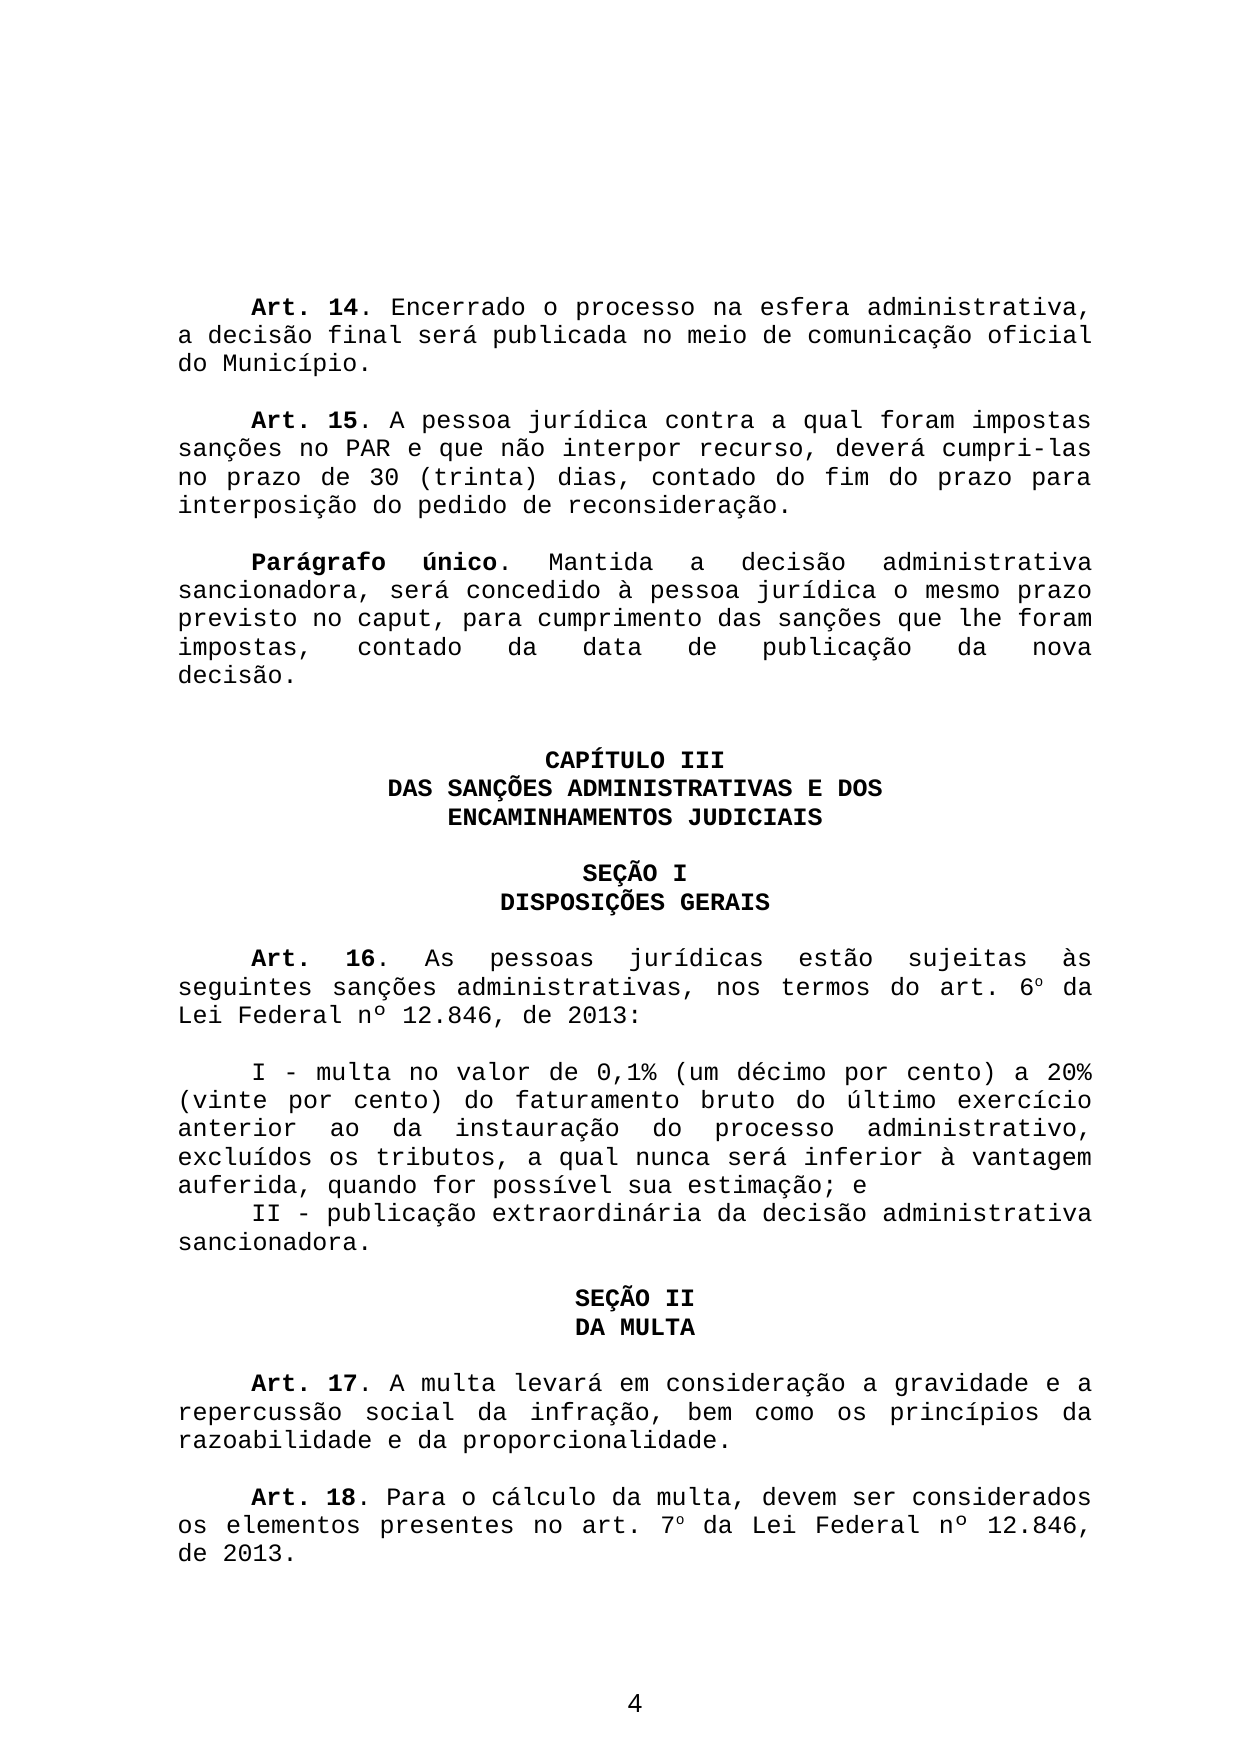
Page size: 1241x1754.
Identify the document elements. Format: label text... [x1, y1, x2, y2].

text Art. 16. As pessoas jurídicas estão sujeitas às seguintes sanções administrativas, nos termos do art. 6o da Lei Federal nº 12.846, de 2013: [177, 946, 1092, 1031]
text Parágrafo único. Mantida a decisão administrativa sancionadora, será concedido à pessoa jurídica o mesmo prazo previsto no caput, para cumprimento das sanções que lhe foram impostas, contado da data de publicação da nova decisão. [177, 549, 1092, 691]
text DISPOSIÇÕES GERAIS [177, 889, 1092, 917]
text Art. 17. A multa levará em consideração a gravidade e a repercussão social da infração, bem como os princípios da razoabilidade e da proporcionalidade. [177, 1371, 1092, 1456]
text CAPÍTULO III [177, 747, 1092, 776]
text SEÇÃO II DA MULTA [177, 1286, 1092, 1342]
text Art. 18. Para o cálculo da multa, devem ser considerados os elementos presentes no art. 7o da Lei Federal nº 12.846, de 2013. [177, 1484, 1092, 1569]
text DAS SANÇÕES ADMINISTRATIVAS E DOS ENCAMINHAMENTOS JUDICIAIS [177, 776, 1092, 832]
text I - multa no valor de 0,1% (um décimo por cento) a 20% (vinte por cento) do faturamento bruto do último exercício anterior ao da instauração do processo administrativo, excluídos os tributos, a qual nunca será inferior à vantagem auferida, quando for possível sua estimação; e [177, 1059, 1092, 1201]
text SEÇÃO I [177, 861, 1092, 889]
text II - publicação extraordinária da decisão administrativa sancionadora. [177, 1201, 1092, 1257]
text Art. 14. Encerrado o processo na esfera administrativa, a decisão final será publicada no meio de comunicação oficial do Município. [177, 294, 1092, 379]
text Art. 15. A pessoa jurídica contra a qual foram impostas sanções no PAR e que não interpor recurso, deverá cumpri-las no prazo de 30 (trinta) dias, contado do fim do prazo para interposição do pedido de reconsideração. [177, 407, 1092, 521]
